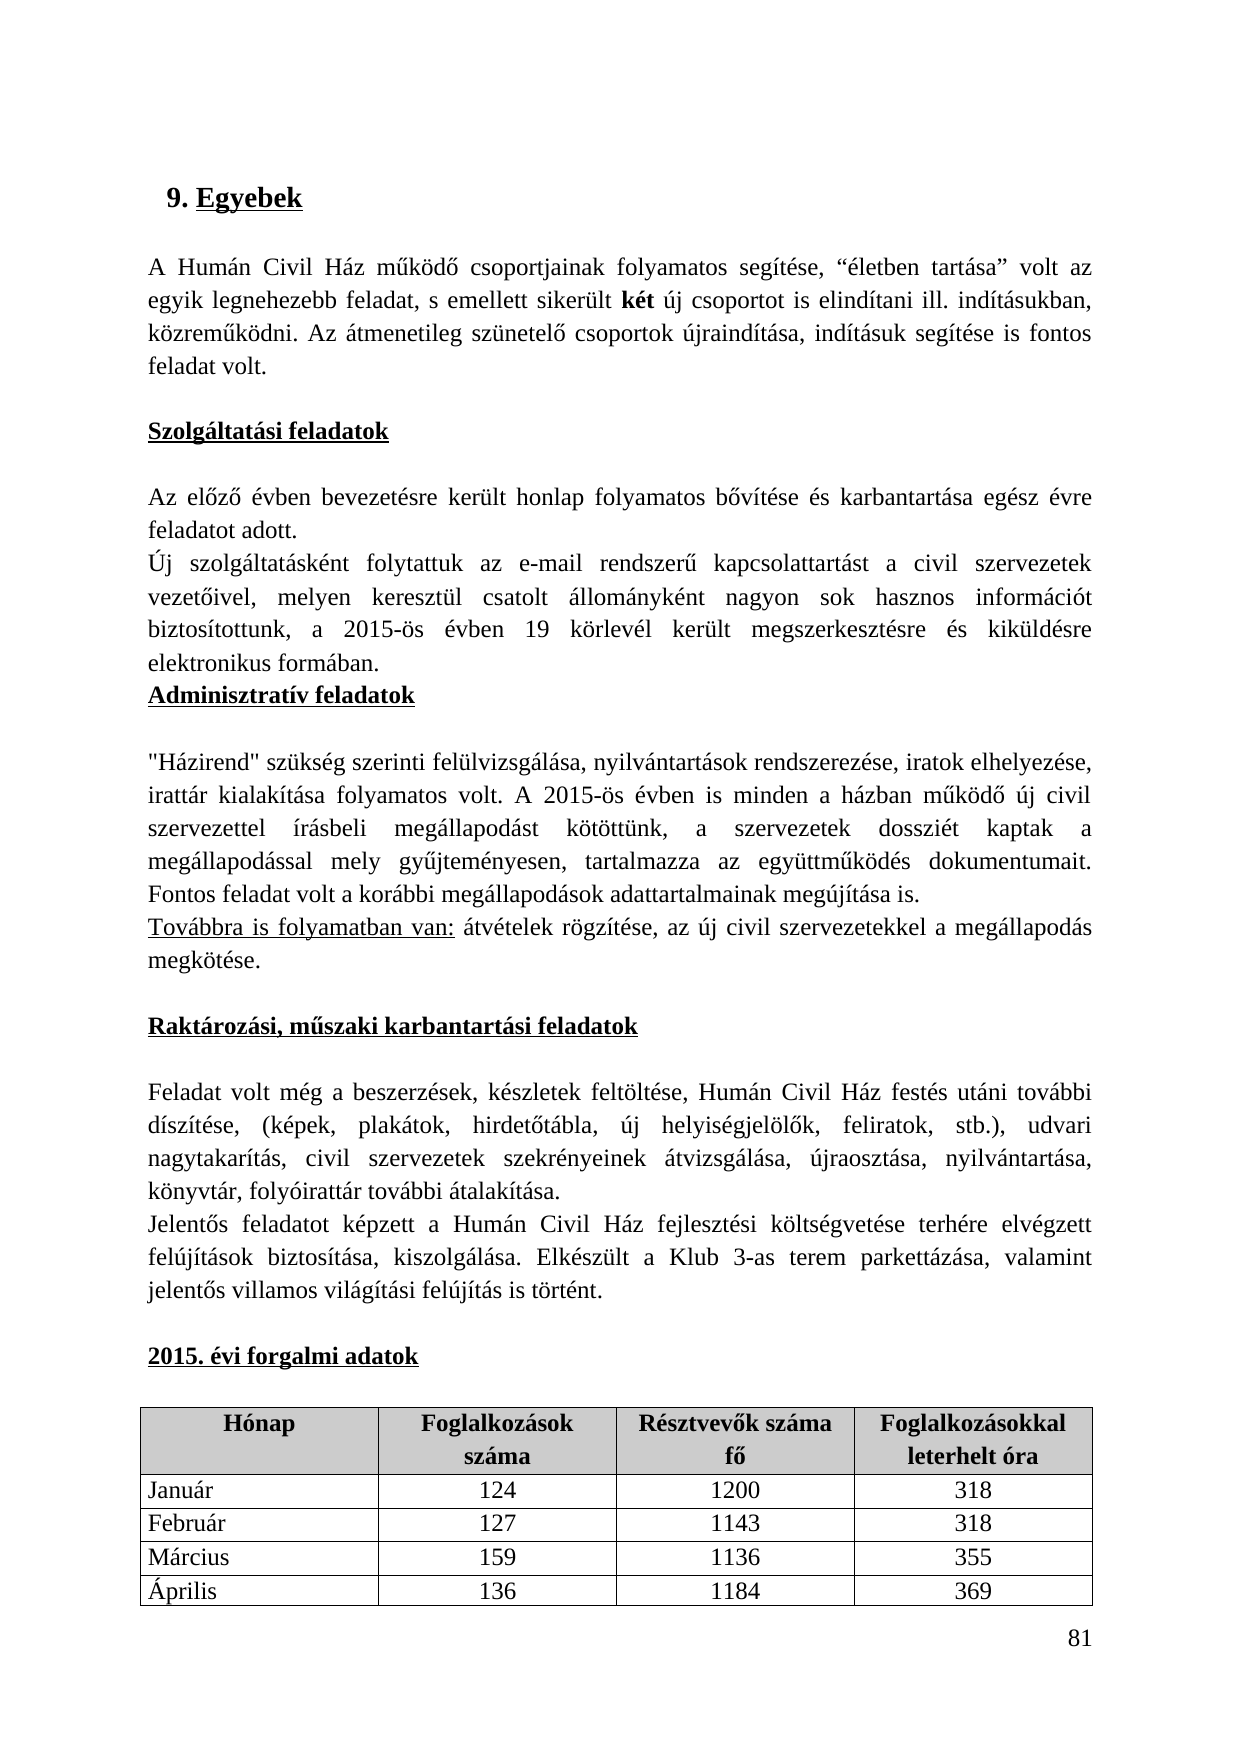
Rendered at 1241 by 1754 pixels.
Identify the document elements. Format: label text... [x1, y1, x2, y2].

table_cell 124 [379, 1475, 616, 1507]
table_cell Február [141, 1509, 378, 1541]
table_cell 1143 [617, 1509, 854, 1541]
table_header Hónap [141, 1408, 378, 1474]
text Szolgáltatási feladatok [148, 416, 1093, 445]
table_header Résztvevők száma fő [617, 1408, 854, 1474]
text Adminisztratív feladatok [148, 681, 1093, 709]
text Az előző évben bevezetésre került honlap folyamatos bővítése és karbantartása egész évre feladatot adott. [148, 482, 1093, 544]
table_cell 355 [855, 1542, 1092, 1575]
table_header Foglalkozásokkal leterhelt óra [855, 1408, 1092, 1474]
table_cell 136 [379, 1576, 616, 1604]
text "Házirend" szükség szerinti felülvizsgálása, nyilvántartások rendszerezése, iratok elhelyezése, irattár kialakítása folyamatos volt. A 2015-ös évben is minden a házban működő új civil szervezettel írásbeli megállapodást kötöttünk, a szervezetek dossziét kaptak a megállapodással mely gyűjteményesen, tartalmazza az együttműködés dokumentumait. Fontos feladat volt a korábbi megállapodások adattartalmainak megújítása is. [148, 747, 1093, 907]
table_cell 318 [855, 1509, 1092, 1541]
text 2015. évi forgalmi adatok [148, 1341, 1093, 1370]
table_cell 127 [379, 1509, 616, 1541]
text Raktározási, műszaki karbantartási feladatok [148, 1011, 1093, 1039]
table_cell 1200 [617, 1475, 854, 1507]
text A működő csoportjainak folyamatos segítése, “életben tartása” volt az egyik legnehezebb feladat, s emellett sikerült két új csoportot is elindítani ill. indításukban, közreműködni. Az átmenetileg szünetelő csoportok újraindítása, indításuk segítése is fontos feladat volt. [148, 252, 1093, 380]
table_cell Március [141, 1542, 378, 1575]
table_cell 1136 [617, 1542, 854, 1575]
table_cell 1184 [617, 1576, 854, 1604]
text Továbbra is folyamatban van: átvételek rögzítése, az új civil szervezetekkel a megállapodás megkötése. [148, 912, 1093, 973]
text Új szolgáltatásként folytattuk az e-mail rendszerű kapcsolattartást a civil szervezetek vezetőivel, melyen keresztül csatolt állományként nagyon sok hasznos információt biztosítottunk, a 2015-ös évben 19 körlevél került megszerkesztésre és kiküldésre elektronikus formában. [148, 548, 1093, 676]
table_cell Január [141, 1475, 378, 1507]
table_cell 318 [855, 1475, 1092, 1507]
table_cell 369 [855, 1576, 1092, 1604]
table_cell 159 [379, 1542, 616, 1575]
table_header Foglalkozások száma [379, 1408, 616, 1474]
table_cell Április [141, 1576, 378, 1604]
text Jelentős feladatot képzett a fejlesztési költségvetése terhére elvégzett felújítások biztosítása, kiszolgálása. Elkészült a Klub 3-as terem parkettázása, valamint jelentős villamos világítási felújítás is történt. [148, 1209, 1093, 1304]
text Feladat volt még a beszerzések, készletek feltöltése, Humán Civil Ház festés utáni további díszítése, (képek, plakátok, hirdetőtábla, új helyiségjelölők, feliratok, stb.), udvari nagytakarítás, civil szervezetek szekrényeinek átvizsgálása, újraosztása, nyilvántartása, könyvtár, folyóirattár további átalakítása. [148, 1077, 1093, 1205]
text 9. Egyebek [166, 181, 1093, 214]
